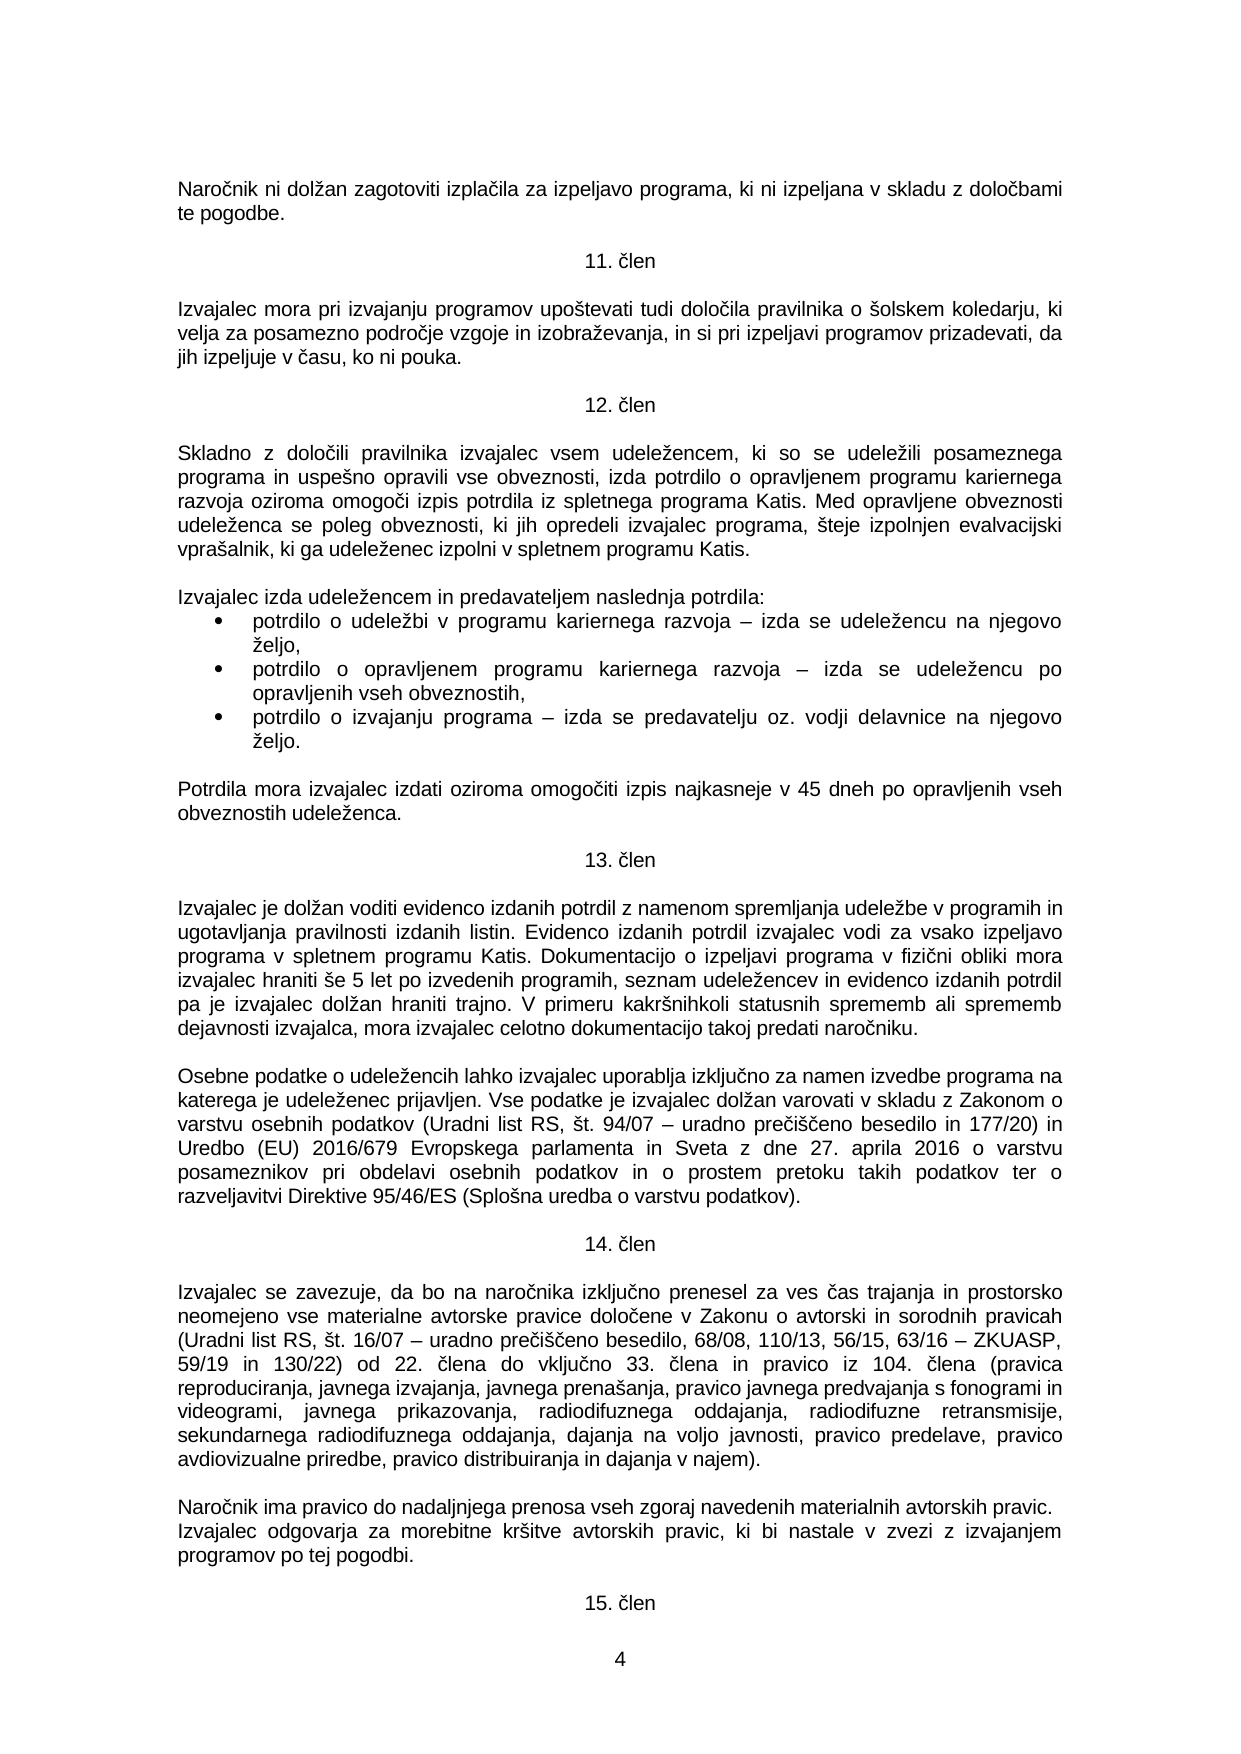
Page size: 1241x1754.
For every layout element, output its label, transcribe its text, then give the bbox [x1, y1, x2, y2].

list potrdilo o izvajanju programa – izda se predavatelju oz. vodji delavnice na njegovo željo. [215, 704, 1063, 752]
text 15. člen [177, 1591, 1063, 1615]
text Izvajalec je dolžan voditi evidenco izdanih potrdil z namenom spremljanja udeležbe v programih in ugotavljanja pravilnosti izdanih listin. Evidenco izdanih potrdil izvajalec vodi za vsako izpeljavo programa v spletnem programu Katis. Dokumentacijo o izpeljavi programa v fizični obliki mora izvajalec hraniti še 5 let po izvedenih programih, seznam udeležencev in evidenco izdanih potrdil pa je izvajalec dolžan hraniti trajno. V primeru kakršnihkoli statusnih sprememb ali sprememb dejavnosti izvajalca, mora izvajalec celotno dokumentacijo takoj predati naročniku. [177, 896, 1063, 1040]
text 13. člen [177, 848, 1063, 872]
text Potrdila mora izvajalec izdati oziroma omogočiti izpis najkasneje v 45 dneh po opravljenih vseh obveznostih udeleženca. [177, 776, 1063, 824]
text Naročnik ni dolžan zagotoviti izplačila za izpeljavo programa, ki ni izpeljana v skladu z določbami te pogodbe. [177, 177, 1063, 225]
text Izvajalec mora pri izvajanju programov upoštevati tudi določila pravilnika o šolskem koledarju, ki velja za posamezno področje vzgoje in izobraževanja, in si pri izpeljavi programov prizadevati, da jih izpeljuje v času, ko ni pouka. [177, 297, 1063, 369]
text Izvajalec odgovarja za morebitne kršitve avtorskih pravic, ki bi nastale v zvezi z izvajanjem programov po tej pogodbi. [177, 1519, 1063, 1567]
text Osebne podatke o udeležencih lahko izvajalec uporablja izključno za namen izvedbe programa na katerega je udeleženec prijavljen. Vse podatke je izvajalec dolžan varovati v skladu z Zakonom o varstvu osebnih podatkov (Uradni list RS, št. 94/07 – uradno prečiščeno besedilo in 177/20) in Uredbo (EU) 2016/679 Evropskega parlamenta in Sveta z dne 27. aprila 2016 o varstvu posameznikov pri obdelavi osebnih podatkov in o prostem pretoku takih podatkov ter o razveljavitvi Direktive 95/46/ES (Splošna uredba o varstvu podatkov). [177, 1064, 1063, 1208]
text Naročnik ima pravico do nadaljnjega prenosa vseh zgoraj navedenih materialnih avtorskih pravic. [177, 1495, 1063, 1519]
list potrdilo o udeležbi v programu kariernega razvoja – izda se udeležencu na njegovo željo, [215, 608, 1063, 656]
text Izvajalec se zavezuje, da bo na naročnika izključno prenesel za ves čas trajanja in prostorsko neomejeno vse materialne avtorske pravice določene v Zakonu o avtorski in sorodnih pravicah (Uradni list RS, št. 16/07 – uradno prečiščeno besedilo, 68/08, 110/13, 56/15, 63/16 – ZKUASP, 59/19 in 130/22) od 22. člena do vključno 33. člena in pravico iz 104. člena (pravica reproduciranja, javnega izvajanja, javnega prenašanja, pravico javnega predvajanja s fonogrami in videogrami, javnega prikazovanja, radiodifuznega oddajanja, radiodifuzne retransmisije, sekundarnega radiodifuznega oddajanja, dajanja na voljo javnosti, pravico predelave, pravico avdiovizualne priredbe, pravico distribuiranja in dajanja v najem). [177, 1279, 1063, 1471]
text 12. člen [177, 393, 1063, 417]
text 11. člen [177, 249, 1063, 273]
text 14. člen [177, 1232, 1063, 1256]
list potrdilo o opravljenem programu kariernega razvoja – izda se udeležencu po opravljenih vseh obveznostih, [215, 656, 1063, 704]
text Izvajalec izda udeležencem in predavateljem naslednja potrdila: [177, 584, 1063, 608]
text Skladno z določili pravilnika izvajalec vsem udeležencem, ki so se udeležili posameznega programa in uspešno opravili vse obveznosti, izda potrdilo o opravljenem programu kariernega razvoja oziroma omogoči izpis potrdila iz spletnega programa Katis. Med opravljene obveznosti udeleženca se poleg obveznosti, ki jih opredeli izvajalec programa, šteje izpolnjen evalvacijski vprašalnik, ki ga udeleženec izpolni v spletnem programu Katis. [177, 441, 1063, 561]
